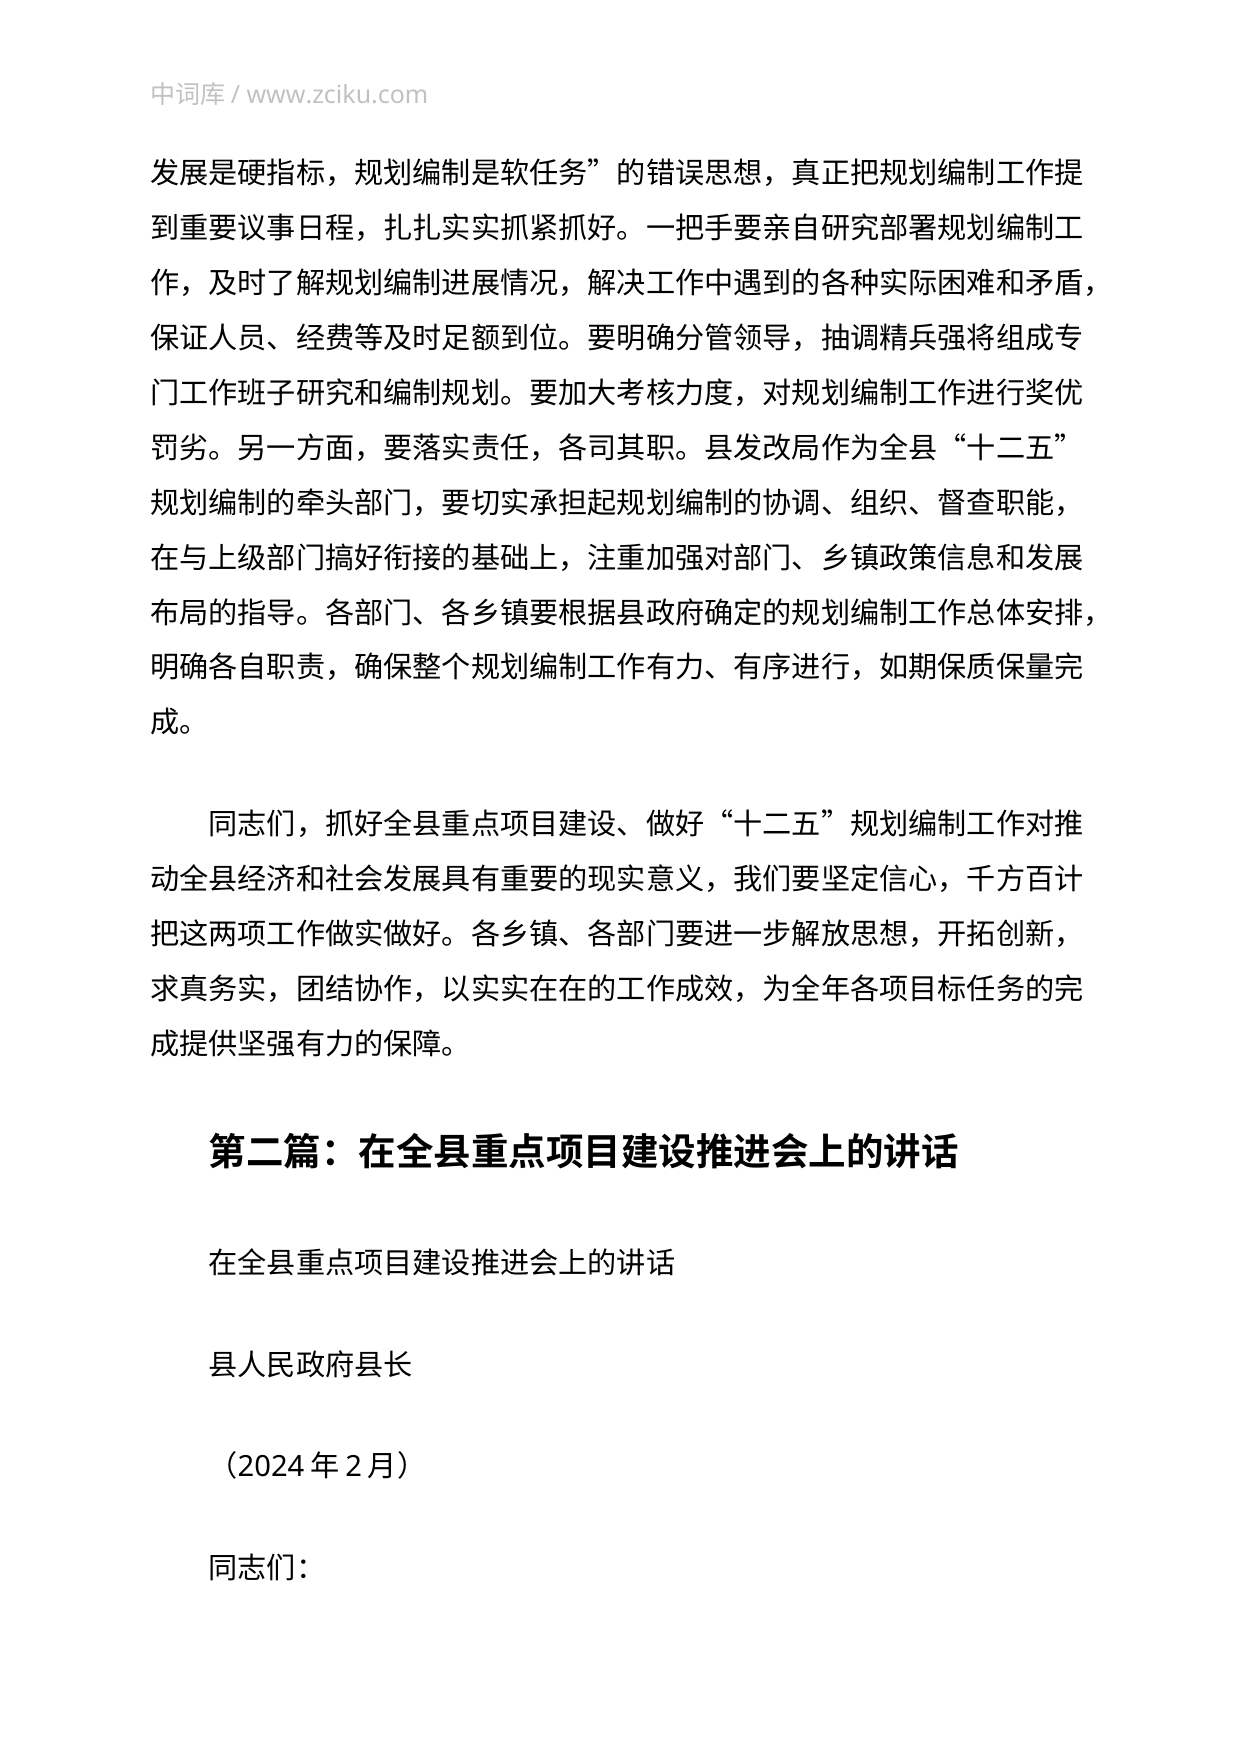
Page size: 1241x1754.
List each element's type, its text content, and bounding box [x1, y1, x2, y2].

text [150, 150, 1090, 741]
text （2024年2月） [150, 1443, 1090, 1485]
text 县人民政府县长 [150, 1341, 1090, 1383]
text 在全县重点项目建设推进会上的讲话 [150, 1239, 1090, 1282]
text 第二篇：在全县重点项目建设推进会上的讲话 [150, 1122, 1090, 1176]
text 同志们，抓好全县重点项目建设、做好“十二五”规划编制工作对推动全县经济和社会发展具有重要的现实意义，我们要坚定信心，千方百计把这两项工作做实做好。各乡镇、各部门要进一步解放思想，开拓创新，求真务实，团结协作，以实实在在的工作成效，为全年各项目标任务的完成提供坚强有力的保障。 [150, 801, 1090, 1063]
text 同志们： [150, 1545, 1090, 1587]
